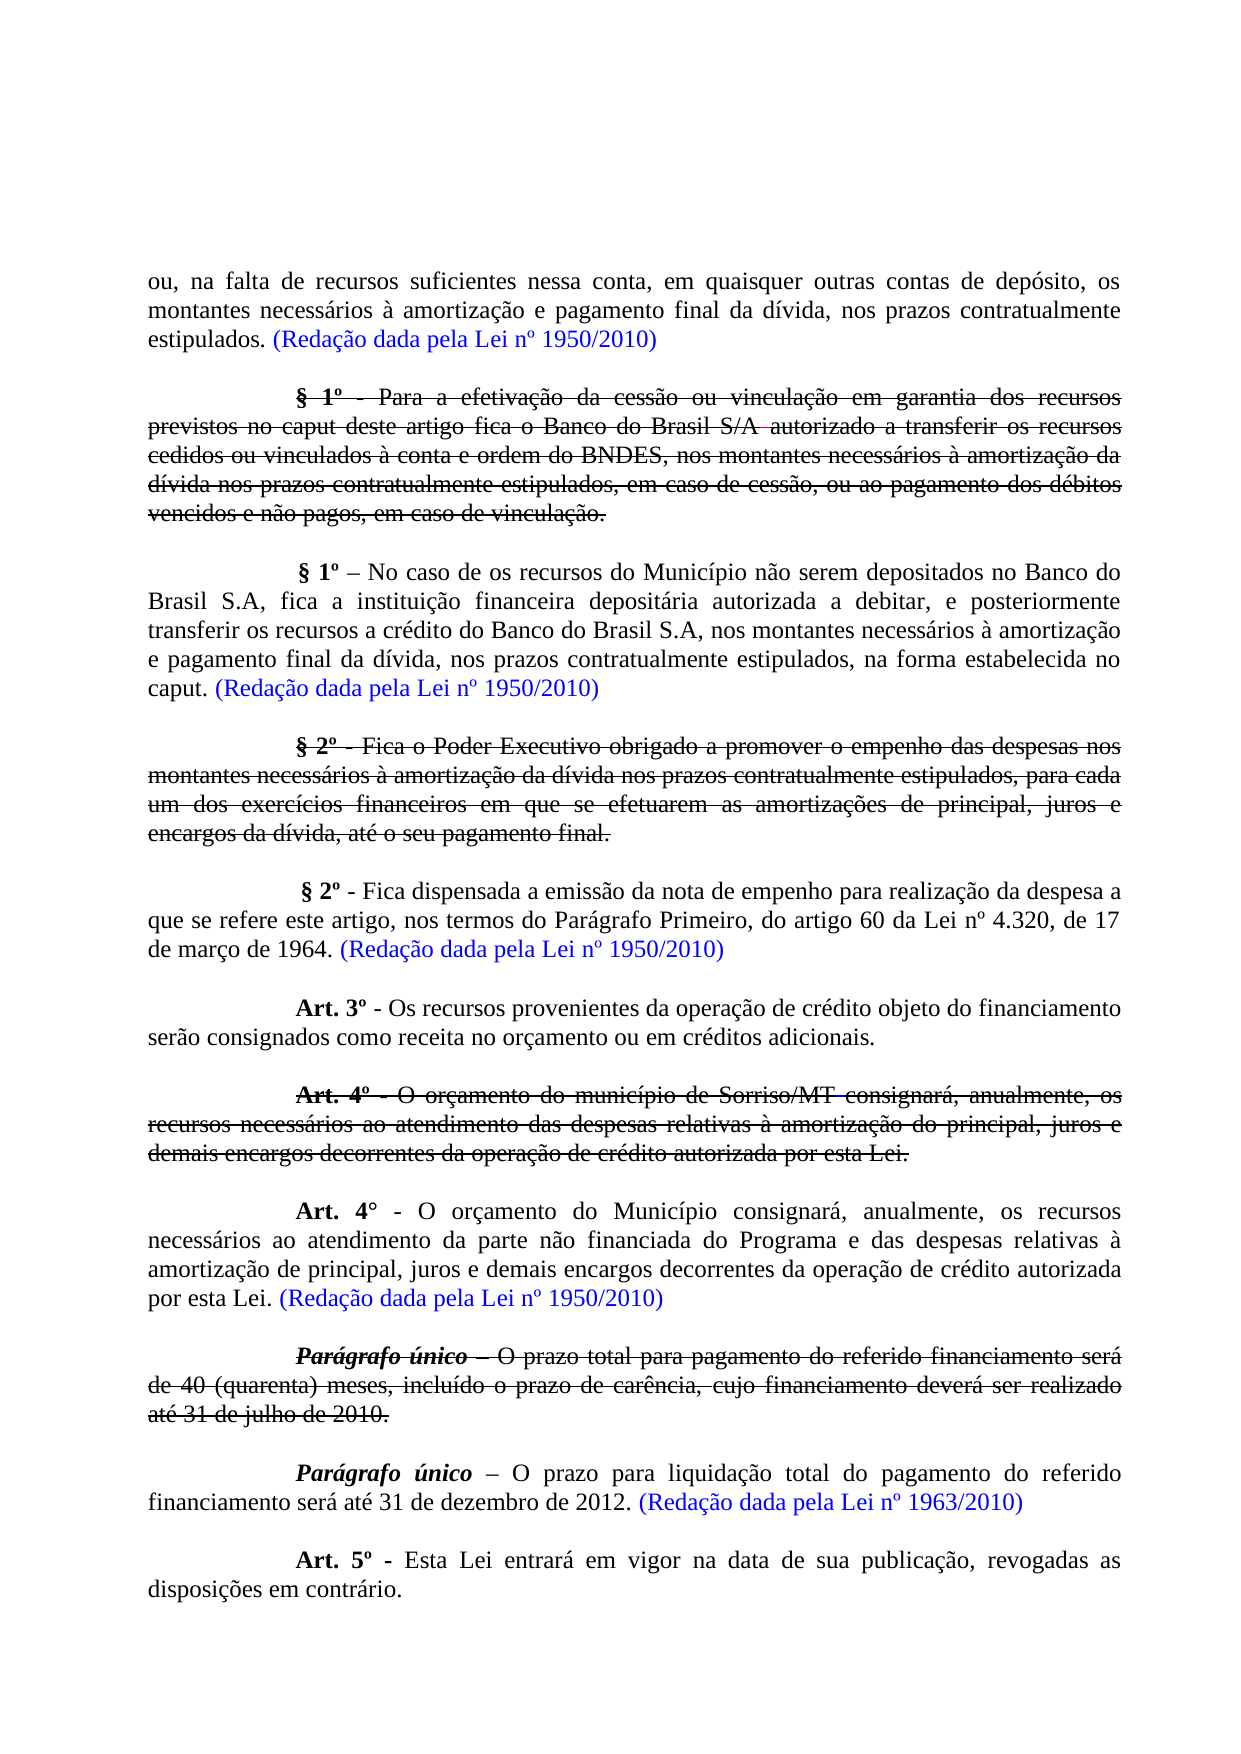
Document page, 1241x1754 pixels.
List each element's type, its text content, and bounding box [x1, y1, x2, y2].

text Art. 5º - Esta Lei entrará em vigor na data de sua publicação, revogadas as disposições em contrário. [148, 1544, 1122, 1603]
text § 2º - Fica o Poder Executivo obrigado a promover o empenho das despesas nos montantes necessários à amortização da dívida nos prazos contratualmente estipulados, para cada um dos exercícios financeiros em que se efetuarem as amortizações de principal, juros e encargos da dívida, até o seu pagamento final. [148, 806, 1122, 847]
text § 2º - Fica dispensada a emissão da nota de empenho para realização da despesa a que se refere este artigo, nos termos do Parágrafo Primeiro, do artigo 60 da Lei nº 4.320, de 17 de março de 1964. (Redação dada pela Lei nº 1950/2010) [148, 876, 1122, 963]
text Art. 3º - Os recursos provenientes da operação de crédito objeto do financiamento serão consignados como receita no orçamento ou em créditos adicionais. [148, 992, 1122, 1051]
text Art. 4° - O orçamento do Município consignará, anualmente, os recursos necessários ao atendimento da parte não financiada do Programa e das despesas relativas à amortização de principal, juros e demais encargos decorrentes da operação de crédito autorizada por esta Lei. (Redação dada pela Lei nº 1950/2010) [148, 1196, 1122, 1312]
text § 1º – No caso de os recursos do Município não serem depositados no Banco do Brasil S.A, fica a instituição financeira depositária autorizada a debitar, e posteriormente transferir os recursos a crédito do Banco do Brasil S.A, nos montantes necessários à amortização e pagamento final da dívida, nos prazos contratualmente estipulados, na forma estabelecida no caput. (Redação dada pela Lei nº 1950/2010) [148, 556, 1122, 702]
text Parágrafo único – O prazo total para pagamento do referido financiamento será de 40 (quarenta) meses, incluído o prazo de carência, cujo financiamento deverá ser realizado até 31 de julho de 2010. [148, 1341, 1122, 1386]
text § 1º - Para a efetivação da cessão ou vinculação em garantia dos recursos previstos no caput deste artigo fica o Banco do Brasil S/A autorizado a transferir os recursos cedidos ou vinculados à conta e ordem do BNDES, nos montantes necessários à amortização da dívida nos prazos contratualmente estipulados, em caso de cessão, ou ao pagamento dos débitos vencidos e não pagos, em caso de vinculação. [148, 428, 1122, 485]
text Parágrafo único – O prazo para liquidação total do pagamento do referido financiamento será até 31 de dezembro de 2012. (Redação dada pela Lei nº 1963/2010) [148, 1457, 1122, 1516]
text § 1º - Para a efetivação da cessão ou vinculação em garantia dos recursos previstos no caput deste artigo fica o Banco do Brasil S/A autorizado a transferir os recursos cedidos ou vinculados à conta e ordem do BNDES, nos montantes necessários à amortização da dívida nos prazos contratualmente estipulados, em caso de cessão, ou ao pagamento dos débitos vencidos e não pagos, em caso de vinculação. [148, 487, 1122, 527]
text Art. 4º - O orçamento do município de Sorriso/MT consignará, anualmente, os recursos necessários ao atendimento das despesas relativas à amortização do principal, juros e demais encargos decorrentes da operação de crédito autorizada por esta Lei. [148, 1079, 1122, 1124]
text Art. 4º - O orçamento do município de Sorriso/MT consignará, anualmente, os recursos necessários ao atendimento das despesas relativas à amortização do principal, juros e demais encargos decorrentes da operação de crédito autorizada por esta Lei. [148, 1126, 1122, 1167]
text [148, 266, 1122, 353]
text § 1º - Para a efetivação da cessão ou vinculação em garantia dos recursos previstos no caput deste artigo fica o Banco do Brasil S/A autorizado a transferir os recursos cedidos ou vinculados à conta e ordem do BNDES, nos montantes necessários à amortização da dívida nos prazos contratualmente estipulados, em caso de cessão, ou ao pagamento dos débitos vencidos e não pagos, em caso de vinculação. [148, 382, 1122, 427]
text § 2º - Fica o Poder Executivo obrigado a promover o empenho das despesas nos montantes necessários à amortização da dívida nos prazos contratualmente estipulados, para cada um dos exercícios financeiros em que se efetuarem as amortizações de principal, juros e encargos da dívida, até o seu pagamento final. [148, 731, 1122, 805]
text Parágrafo único – O prazo total para pagamento do referido financiamento será de 40 (quarenta) meses, incluído o prazo de carência, cujo financiamento deverá ser realizado até 31 de julho de 2010. [148, 1387, 1122, 1428]
